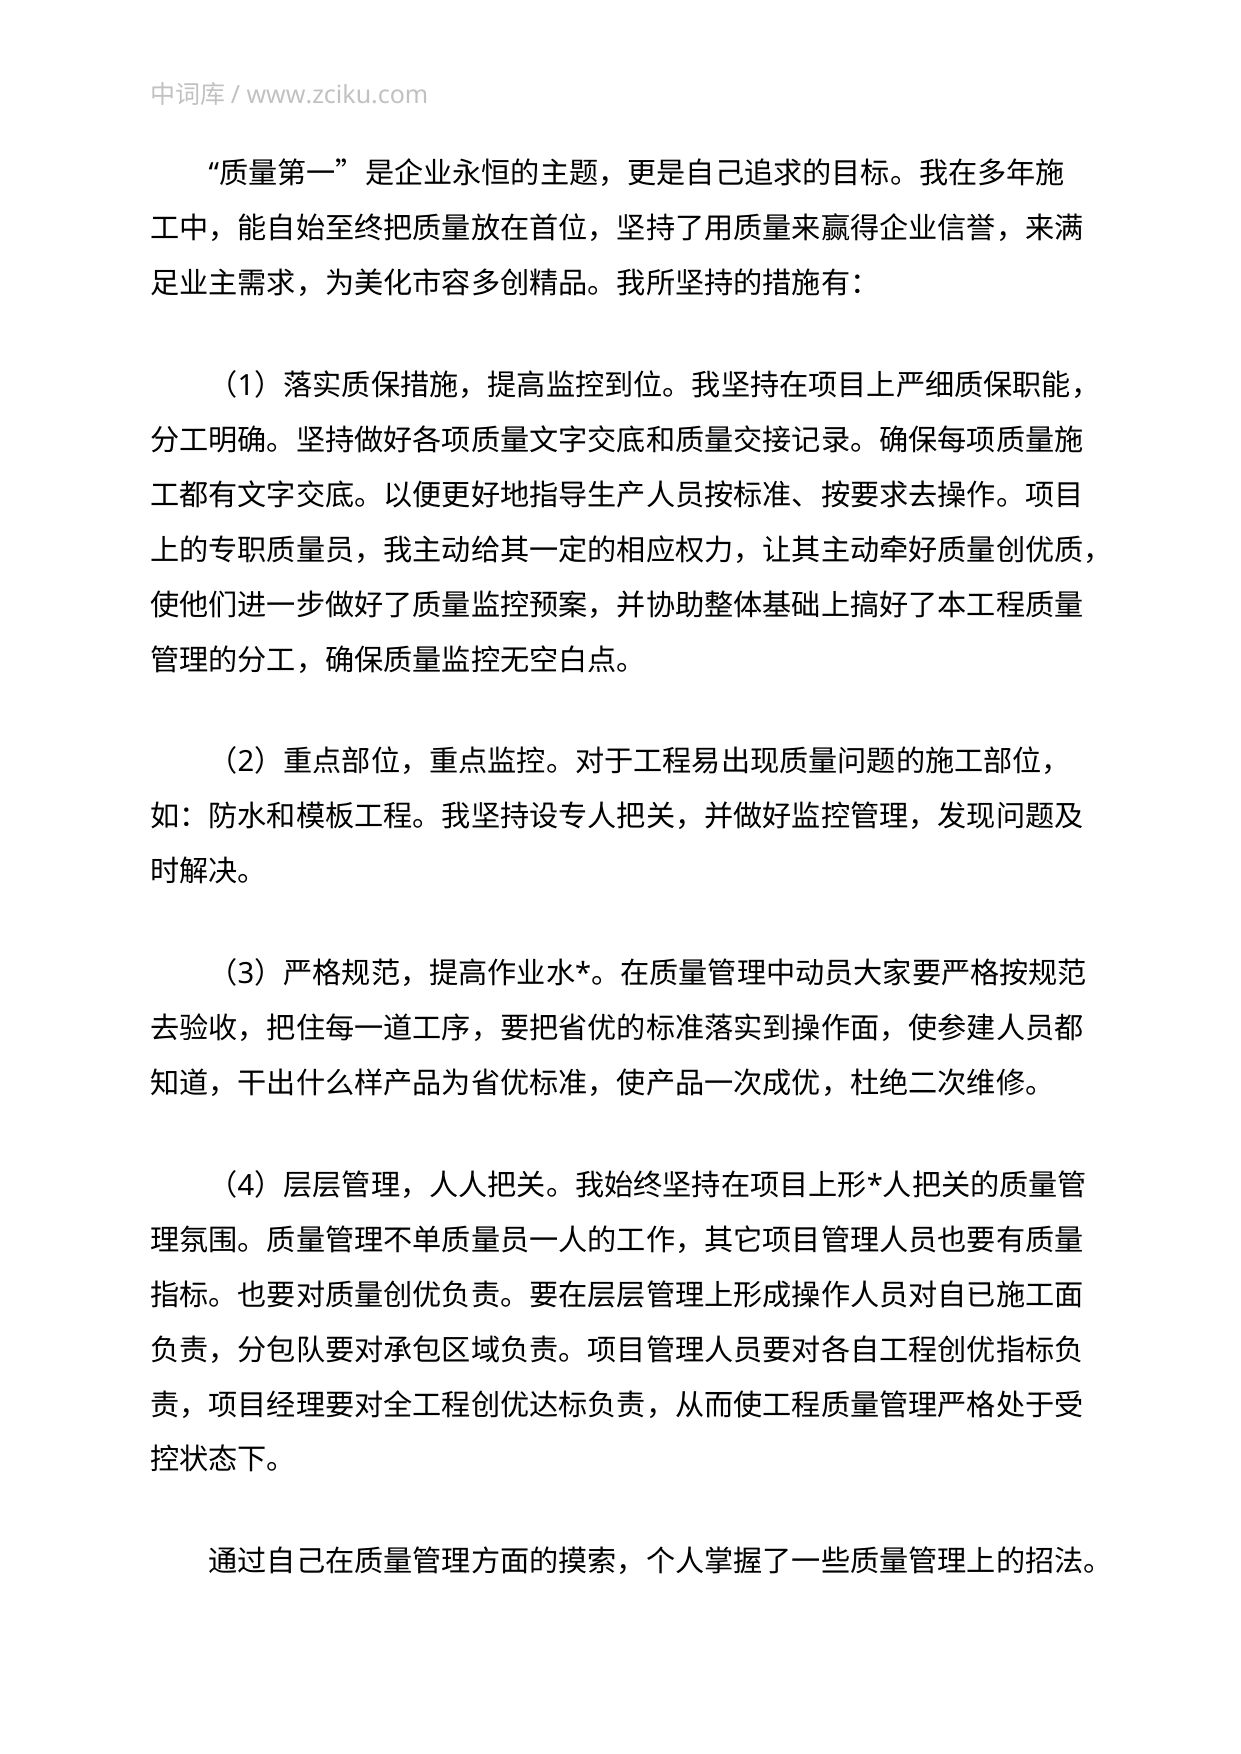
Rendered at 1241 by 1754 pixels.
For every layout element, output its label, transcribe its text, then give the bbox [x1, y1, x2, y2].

text （3）严格规范，提高作业水*。在质量管理中动员大家要严格按规范去验收，把住每一道工序，要把省优的标准落实到操作面，使参建人员都知道，干出什么样产品为省优标准，使产品一次成优，杜绝二次维修。 [150, 950, 1090, 1102]
text （2）重点部位，重点监控。对于工程易出现质量问题的施工部位，如：防水和模板工程。我坚持设专人把关，并做好监控管理，发现问题及时解决。 [150, 738, 1090, 890]
text （1）落实质保措施，提高监控到位。我坚持在项目上严细质保职能，分工明确。坚持做好各项质量文字交底和质量交接记录。确保每项质量施工都有文字交底。以便更好地指导生产人员按标准、按要求去操作。项目上的专职质量员，我主动给其一定的相应权力，让其主动牵好质量创优质，使他们进一步做好了质量监控预案，并协助整体基础上搞好了本工程质量管理的分工，确保质量监控无空白点。 [150, 362, 1090, 678]
text （4）层层管理，人人把关。我始终坚持在项目上形*人把关的质量管理氛围。质量管理不单质量员一人的工作，其它项目管理人员也要有质量指标。也要对质量创优负责。要在层层管理上形成操作人员对自已施工面负责，分包队要对承包区域负责。项目管理人员要对各自工程创优指标负责，项目经理要对全工程创优达标负责，从而使工程质量管理严格处于受控状态下。 [150, 1161, 1090, 1478]
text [150, 1538, 1090, 1580]
text “质量第一”是企业永恒的主题，更是自己追求的目标。我在多年施工中，能自始至终把质量放在首位，坚持了用质量来赢得企业信誉，来满足业主需求，为美化市容多创精品。我所坚持的措施有： [150, 150, 1090, 302]
